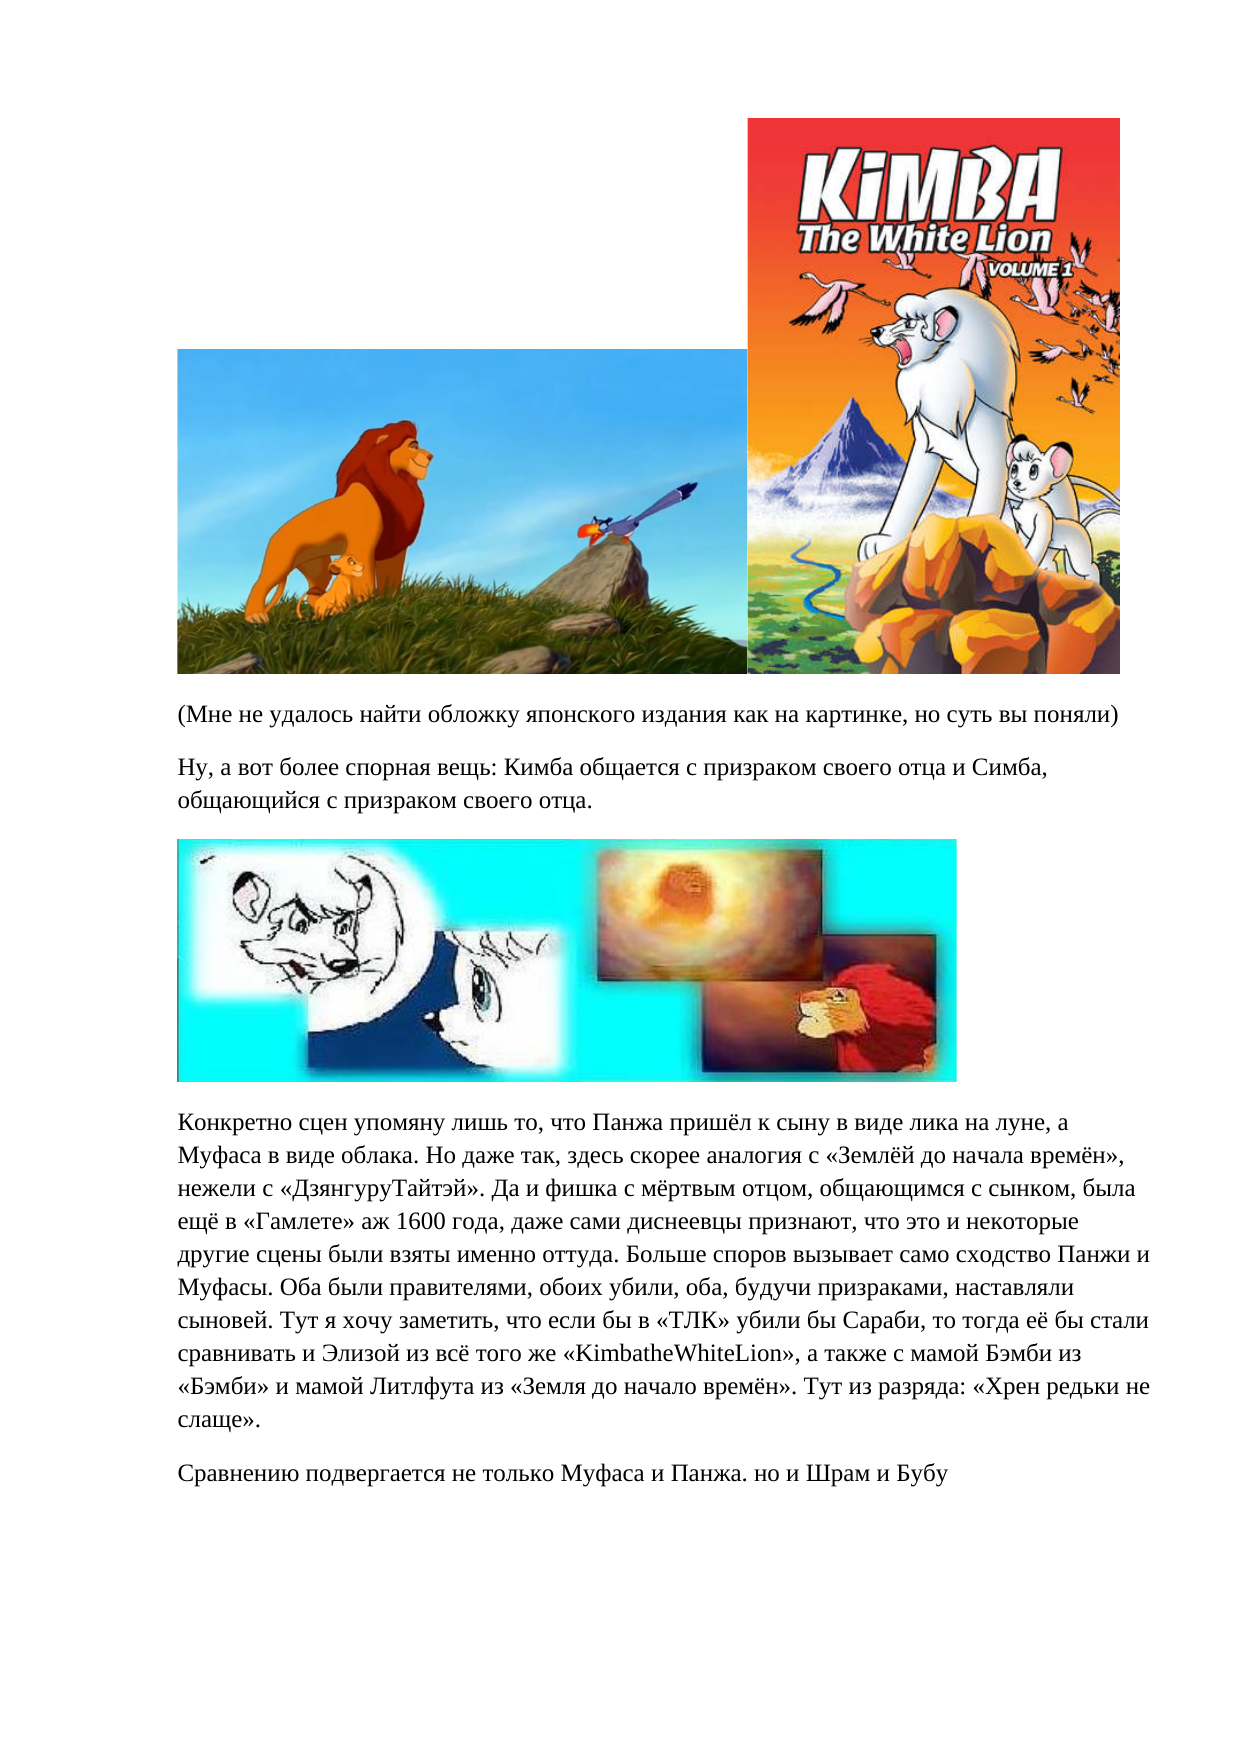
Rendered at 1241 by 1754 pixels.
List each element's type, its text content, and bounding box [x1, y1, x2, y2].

text Конкретно сцен упомяну лишь то, что Панжа пришёл к сыну в виде лика на луне, а Муфаса в виде облака. Но даже так, здесь скорее аналогия с «Землёй до начала времён», нежели с «ДзянгуруТайтэй». Да и фишка с мёртвым отцом, общающимся с сынком, была ещё в «Гамлете» аж 1600 года, даже сами диснеевцы признают, что это и некоторые другие сцены были взяты именно оттуда. Больше споров вызывает само сходство Панжи и Муфасы. Оба были правителями, обоих убили, оба, будучи призраками, наставляли сыновей. Тут я хочу заметить, что если бы в «ТЛК» убили бы Сараби, то тогда её бы стали сравнивать и Элизой из всё того же «KimbatheWhiteLion», а также с мамой Бэмби из «Бэмби» и мамой Литлфута из «Земля до начало времён». Тут из разряда: «Хрен редьки не слаще». [177, 1107, 1152, 1433]
picture [177, 118, 1120, 674]
picture [177, 839, 957, 1082]
text Сравнению подвергается не только Муфаса и Панжа. но и Шрам и Бубу [177, 1458, 1152, 1487]
text (Мне не удалось найти обложку японского издания как на картинке, но суть вы поняли) [177, 699, 1152, 727]
text Ну, а вот более спорная вещь: Кимба общается с призраком своего отца и Симба, общающийся с призраком своего отца. [177, 752, 1152, 814]
